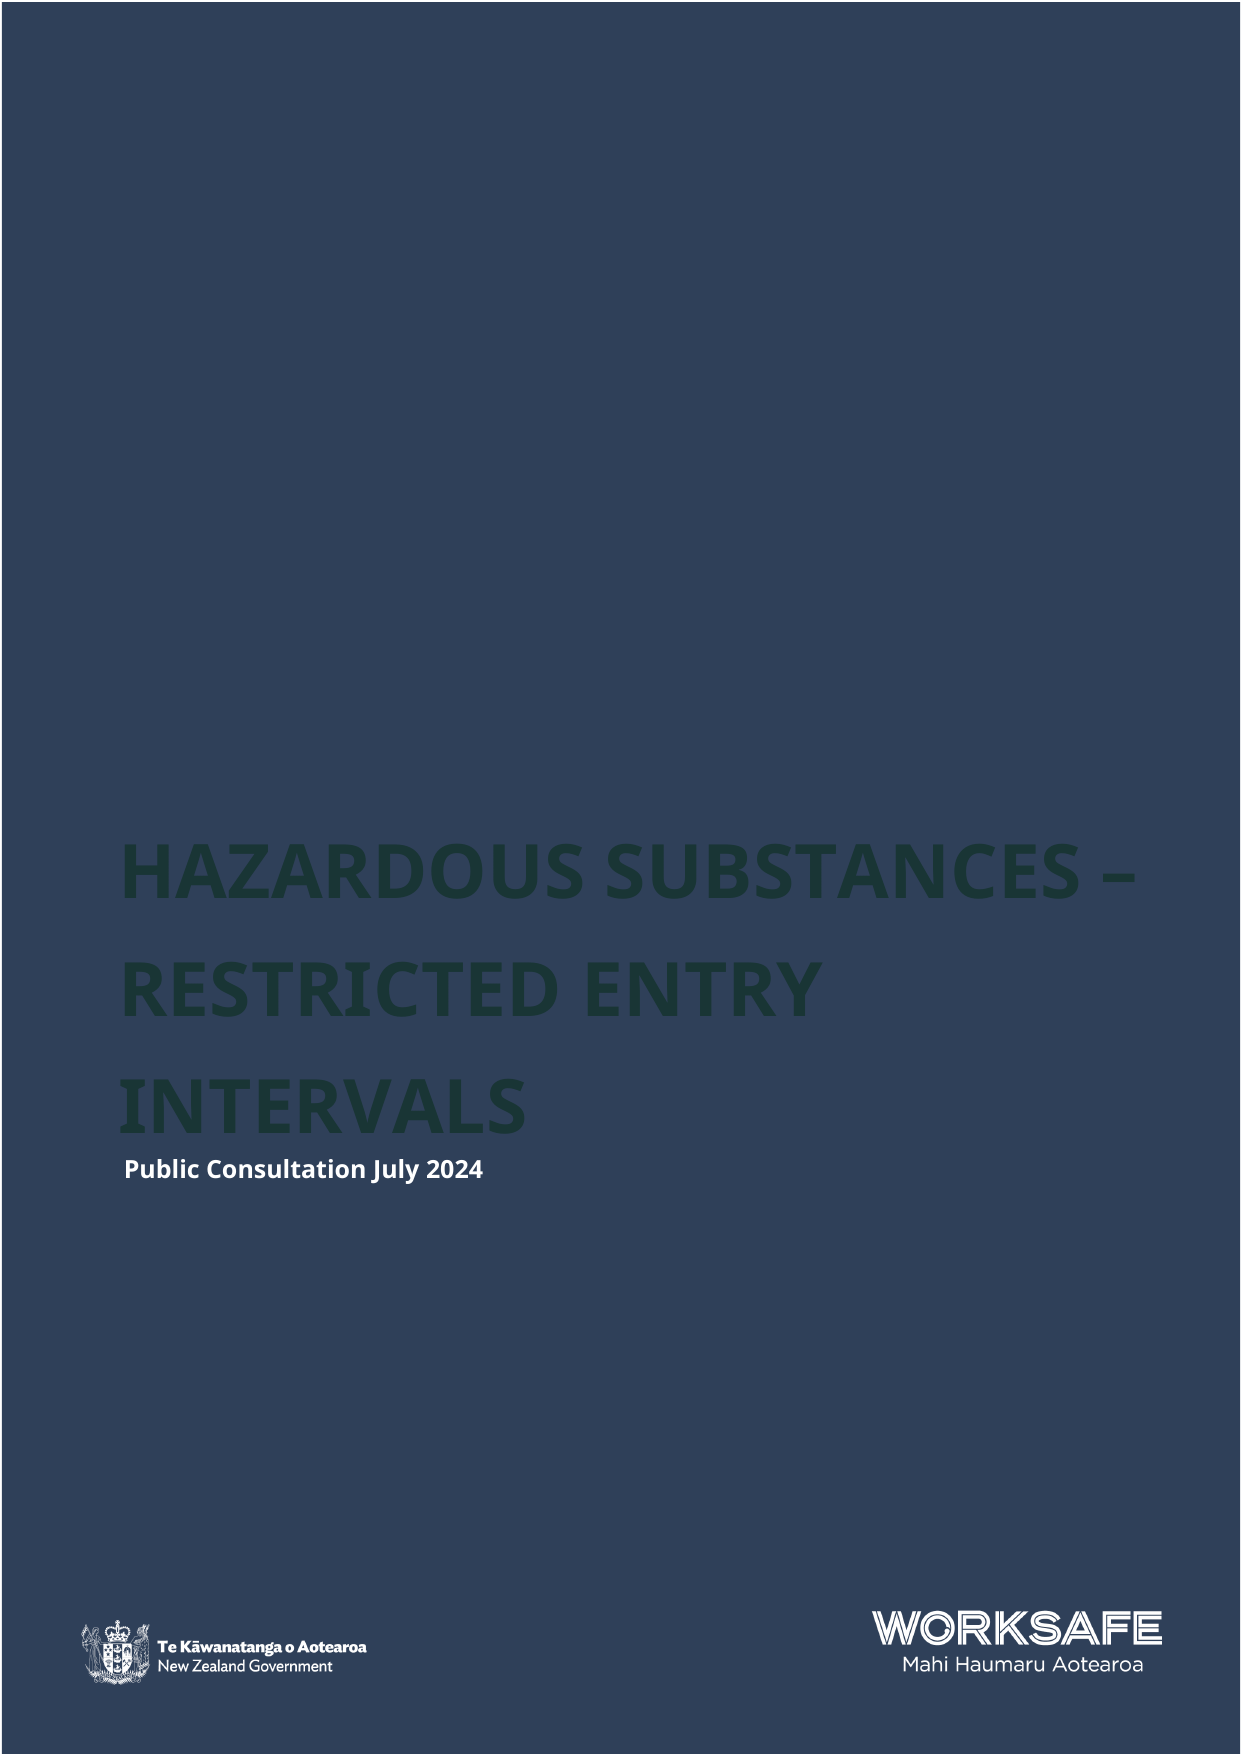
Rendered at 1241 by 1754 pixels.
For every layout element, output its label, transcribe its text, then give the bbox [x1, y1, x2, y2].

subtitle Public Consultation July 2024 [123, 1152, 619, 1186]
picture [1, 2, 1241, 1754]
